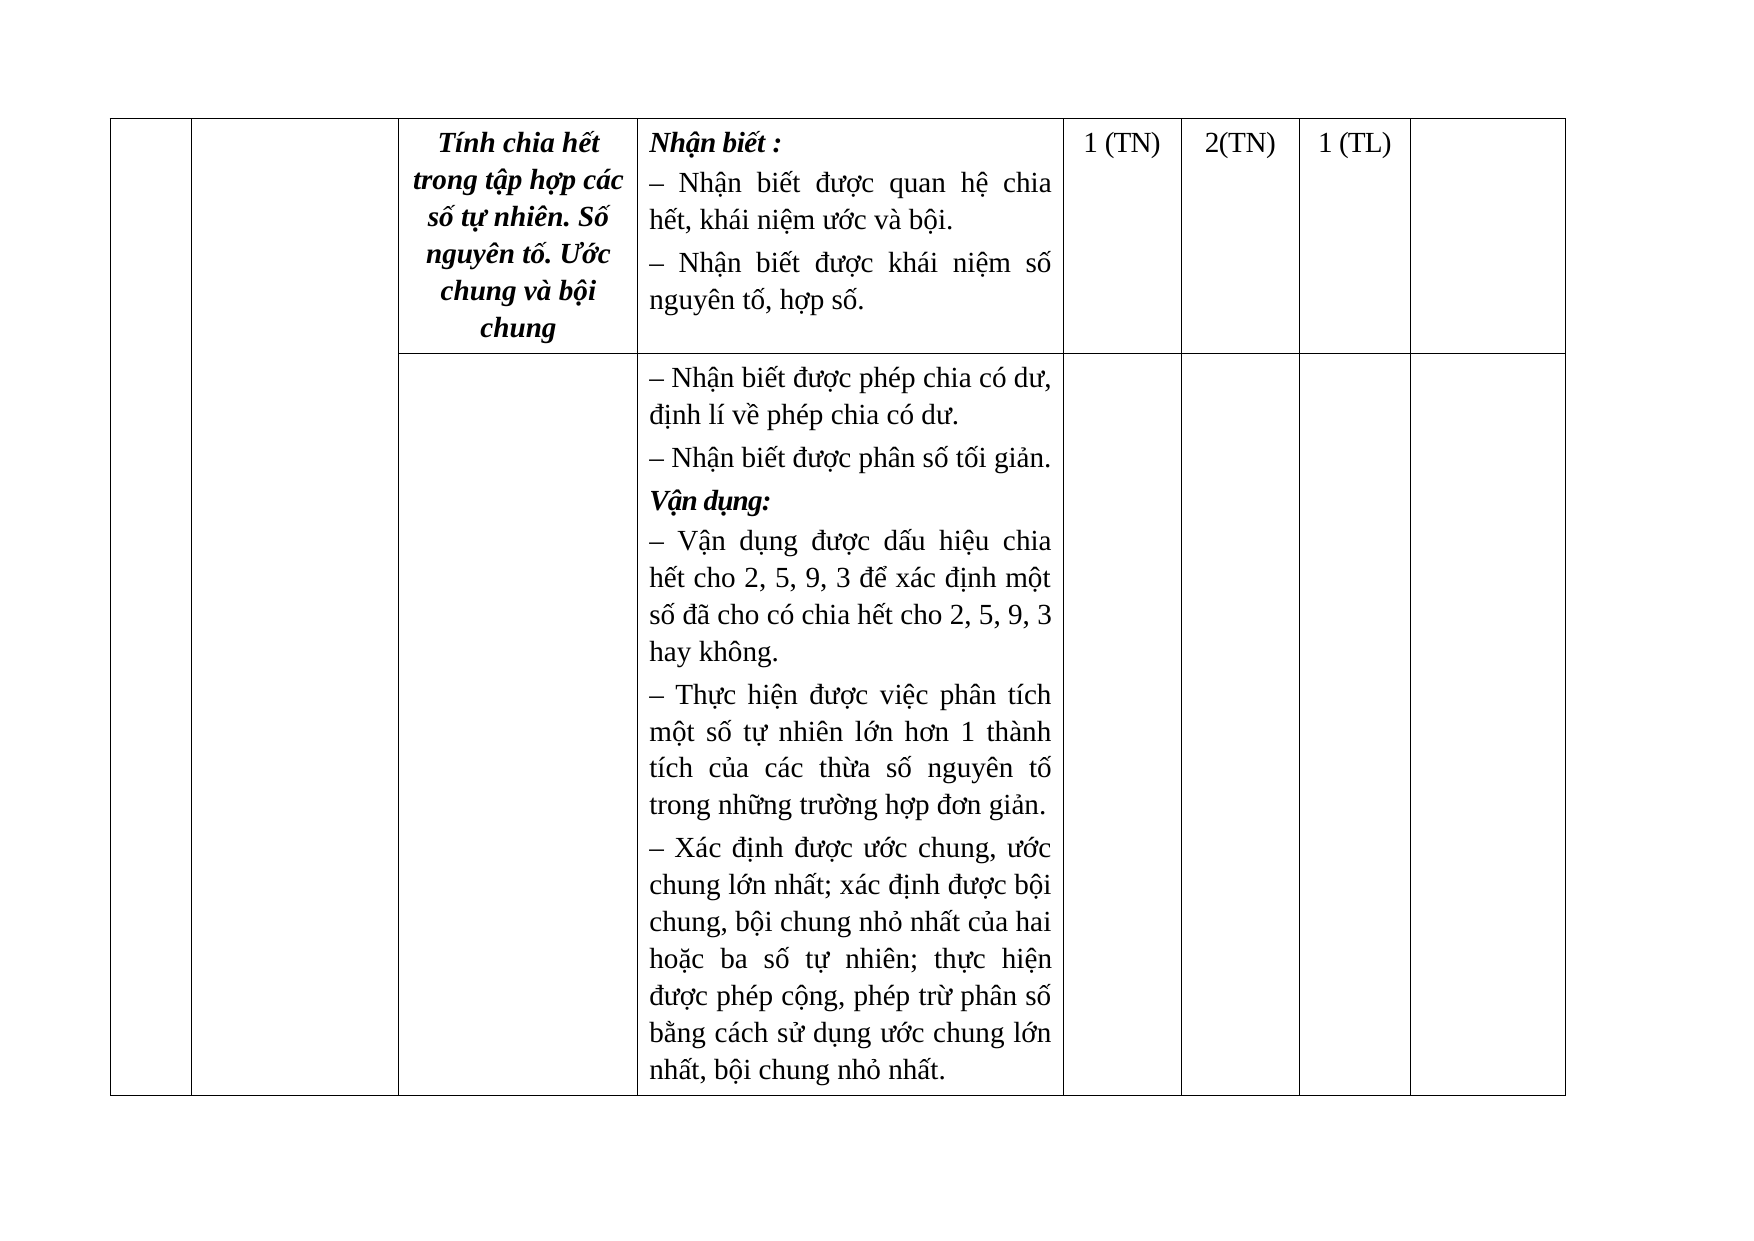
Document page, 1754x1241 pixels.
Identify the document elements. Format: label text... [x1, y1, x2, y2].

table_cell [1064, 354, 1181, 1095]
table_cell 2(TN) [1182, 119, 1299, 353]
table_cell Tính chia hết trong tập hợp các số tự nhiên. Số nguyên tố. Ước chung và bội chung [399, 119, 637, 353]
table_cell [1182, 354, 1299, 1095]
table_cell [1411, 119, 1565, 353]
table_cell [638, 354, 1063, 1095]
table_cell 1 (TN) [1064, 119, 1181, 353]
table_cell [399, 354, 637, 1095]
table_cell [1411, 354, 1565, 1095]
table_cell 1 (TL) [1300, 119, 1410, 353]
table_cell Nhận biết : – Nhận biết được quan hệ chia hết, khái niệm ước và bội. – Nhận biết được khái niệm số nguyên tố, hợp số. [638, 119, 1063, 353]
table_cell [1300, 354, 1410, 1095]
